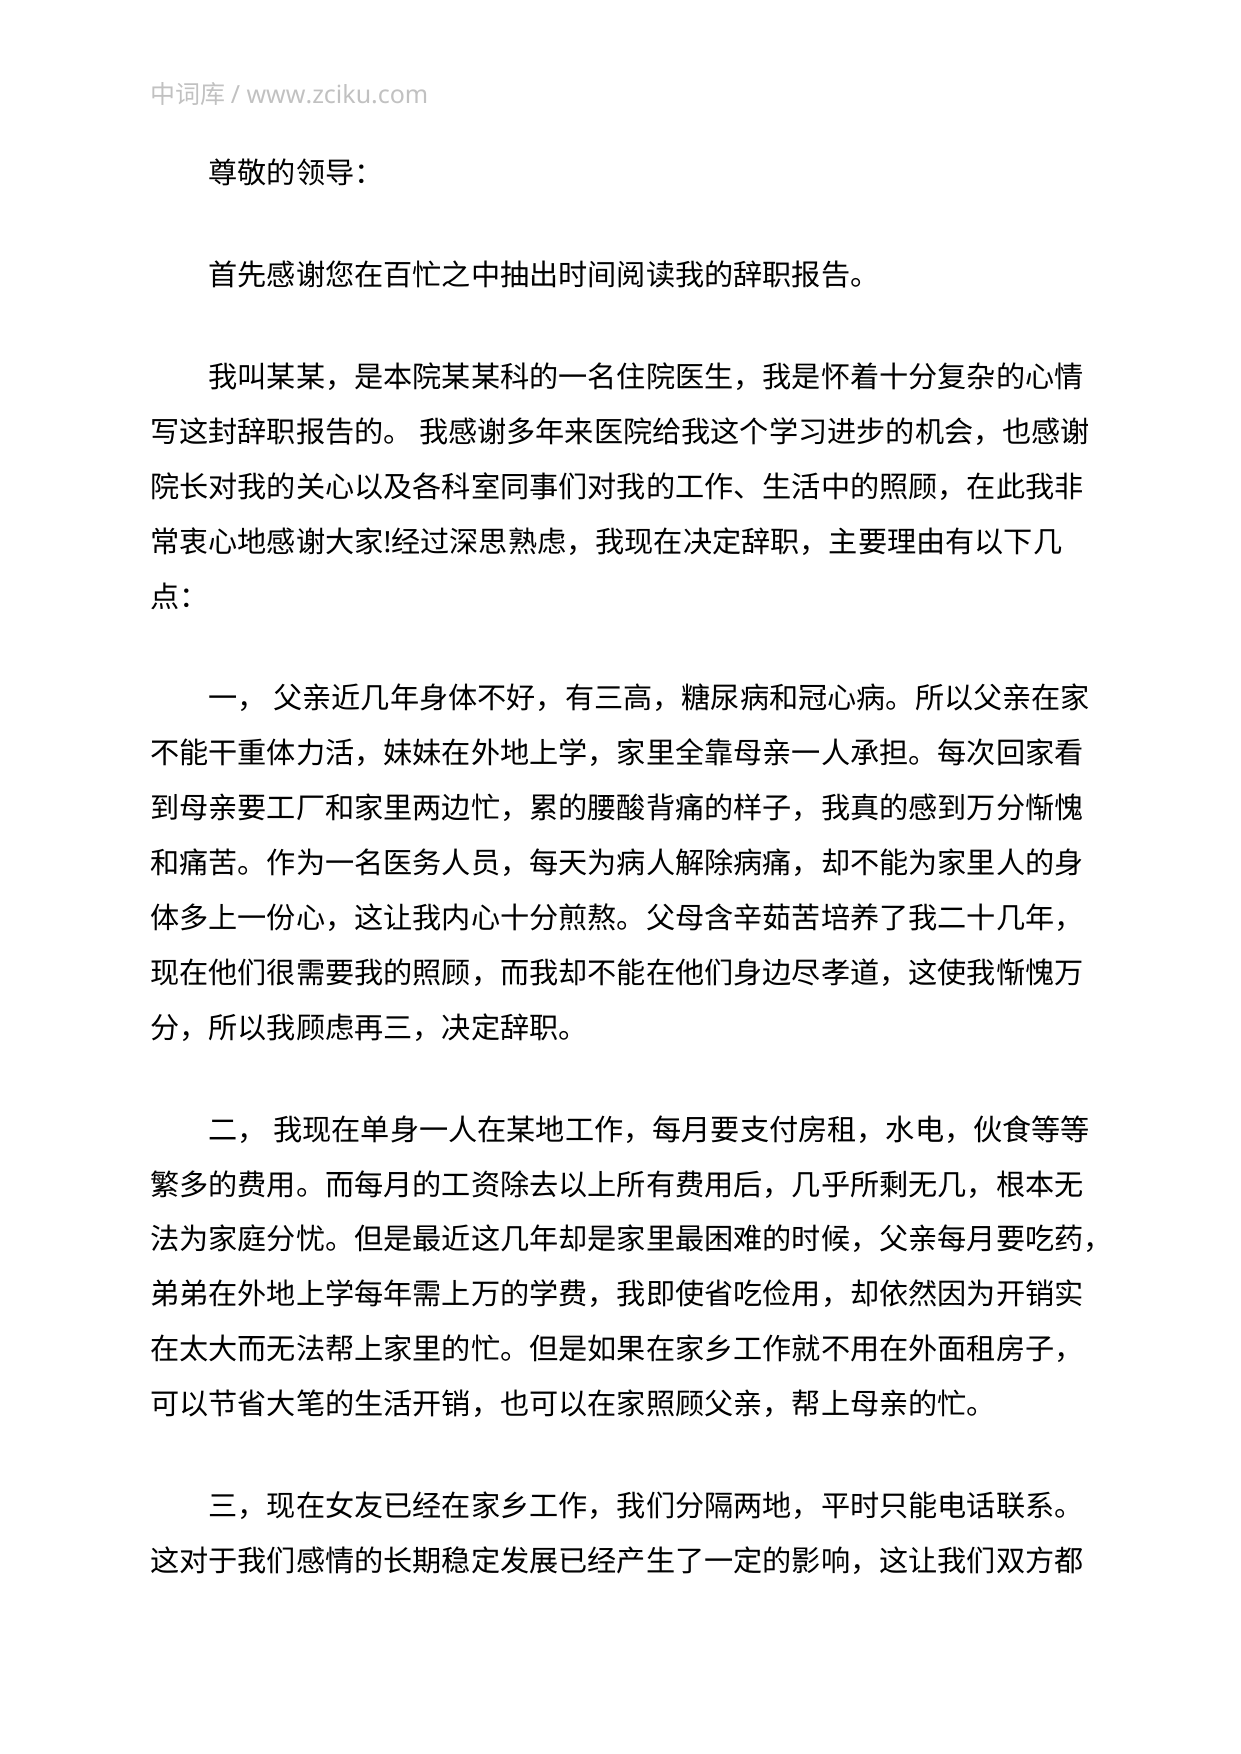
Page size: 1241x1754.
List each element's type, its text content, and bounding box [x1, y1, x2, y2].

text 一， 父亲近几年身体不好，有三高，糖尿病和冠心病。所以父亲在家不能干重体力活，妹妹在外地上学，家里全靠母亲一人承担。每次回家看到母亲要工厂和家里两边忙，累的腰酸背痛的样子，我真的感到万分惭愧和痛苦。作为一名医务人员，每天为病人解除病痛，却不能为家里人的身体多上一份心，这让我内心十分煎熬。父母含辛茹苦培养了我二十几年，现在他们很需要我的照顾，而我却不能在他们身边尽孝道，这使我惭愧万分，所以我顾虑再三，决定辞职。 [150, 675, 1090, 1047]
text 二， 我现在单身一人在某地工作，每月要支付房租，水电，伙食等等繁多的费用。而每月的工资除去以上所有费用后，几乎所剩无几，根本无法为家庭分忧。但是最近这几年却是家里最困难的时候，父亲每月要吃药，弟弟在外地上学每年需上万的学费，我即使省吃俭用，却依然因为开销实在太大而无法帮上家里的忙。但是如果在家乡工作就不用在外面租房子，可以节省大笔的生活开销，也可以在家照顾父亲，帮上母亲的忙。 [150, 1106, 1090, 1423]
text 我叫某某，是本院某某科的一名住院医生，我是怀着十分复杂的心情写这封辞职报告的。 我感谢多年来医院给我这个学习进步的机会，也感谢院长对我的关心以及各科室同事们对我的工作、生活中的照顾，在此我非常衷心地感谢大家!经过深思熟虑，我现在决定辞职，主要理由有以下几点： [150, 353, 1090, 616]
text 首先感谢您在百忙之中抽出时间阅读我的辞职报告。 [150, 252, 1090, 294]
text 尊敬的领导： [150, 150, 1090, 192]
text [150, 1482, 1090, 1579]
